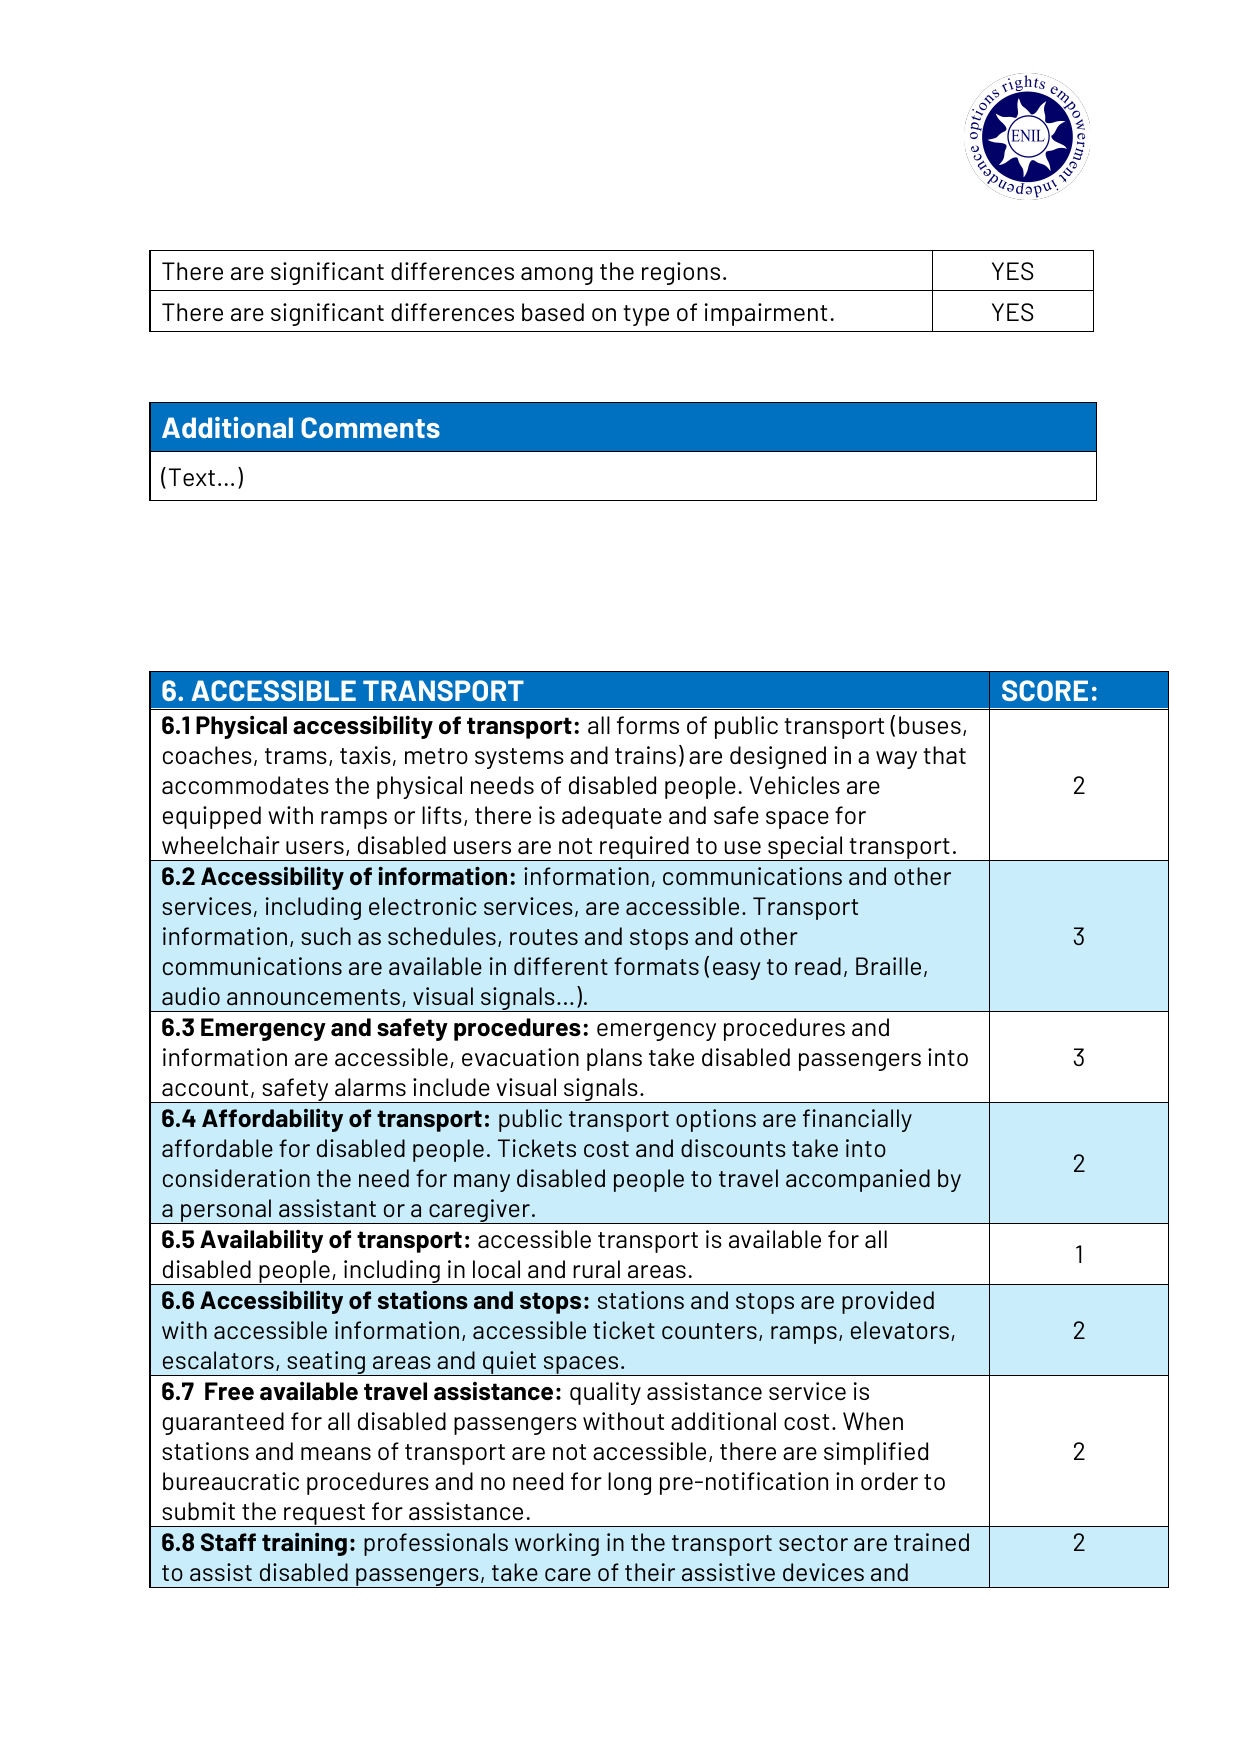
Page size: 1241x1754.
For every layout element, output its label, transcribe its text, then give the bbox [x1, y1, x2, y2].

table_cell 2 [990, 1285, 1168, 1375]
picture [964, 73, 1091, 200]
table_cell 6.7 Free available travel assistance: quality assistance service is guaranteed for all disabled passengers without additional cost. When stations and means of transport are not accessible, there are simplified bureaucratic procedures and no need for long pre-notification in order to submit the request for assistance. [151, 1376, 989, 1526]
table_cell 6.5 Availability of transport: accessible transport is available for all disabled people, including in local and rural areas. [151, 1224, 989, 1284]
table_cell YES [933, 251, 1093, 290]
table_cell 2 [990, 1376, 1168, 1526]
table_cell 6.1 Physical accessibility of transport: all forms of public transport (buses, coaches, trams, taxis, metro systems and trains) are designed in a way that accommodates the physical needs of disabled people. Vehicles are equipped with ramps or lifts, there is adequate and safe space for wheelchair users, disabled users are not required to use special transport. [151, 710, 989, 859]
table_cell 3 [990, 1012, 1168, 1102]
table_cell 2 [990, 1103, 1168, 1223]
table_cell 1 [990, 1224, 1168, 1284]
table_cell 6.4 Affordability of transport: public transport options are financially affordable for disabled people. Tickets cost and discounts take into consideration the need for many disabled people to travel accompanied by a personal assistant or a caregiver. [151, 1103, 989, 1223]
table_header Additional Comments [151, 403, 1096, 451]
table_cell 6.6 Accessibility of stations and stops: stations and stops are provided with accessible information, accessible ticket counters, ramps, elevators, escalators, seating areas and quiet spaces. [151, 1285, 989, 1375]
table_cell 2 [990, 1527, 1168, 1587]
table_cell 6.2 Accessibility of information: information, communications and other services, including electronic services, are accessible. Transport information, such as schedules, routes and stops and other communications are available in different formats (easy to read, Braille, audio announcements, visual signals…). [151, 861, 989, 1011]
table_cell There are significant differences among the regions. [151, 251, 932, 290]
table_cell 2 [990, 710, 1168, 859]
table_header 6. ACCESSIBLE TRANSPORT [151, 672, 989, 708]
table_header SCORE: [990, 672, 1168, 708]
table_cell YES [933, 291, 1093, 331]
table_cell There are significant differences based on type of impairment. [151, 291, 932, 331]
table_cell (Text…) [151, 452, 1096, 500]
table_cell 3 [990, 861, 1168, 1011]
table_cell 6.3 Emergency and safety procedures: emergency procedures and information are accessible, evacuation plans take disabled passengers into account, safety alarms include visual signals. [151, 1012, 989, 1102]
